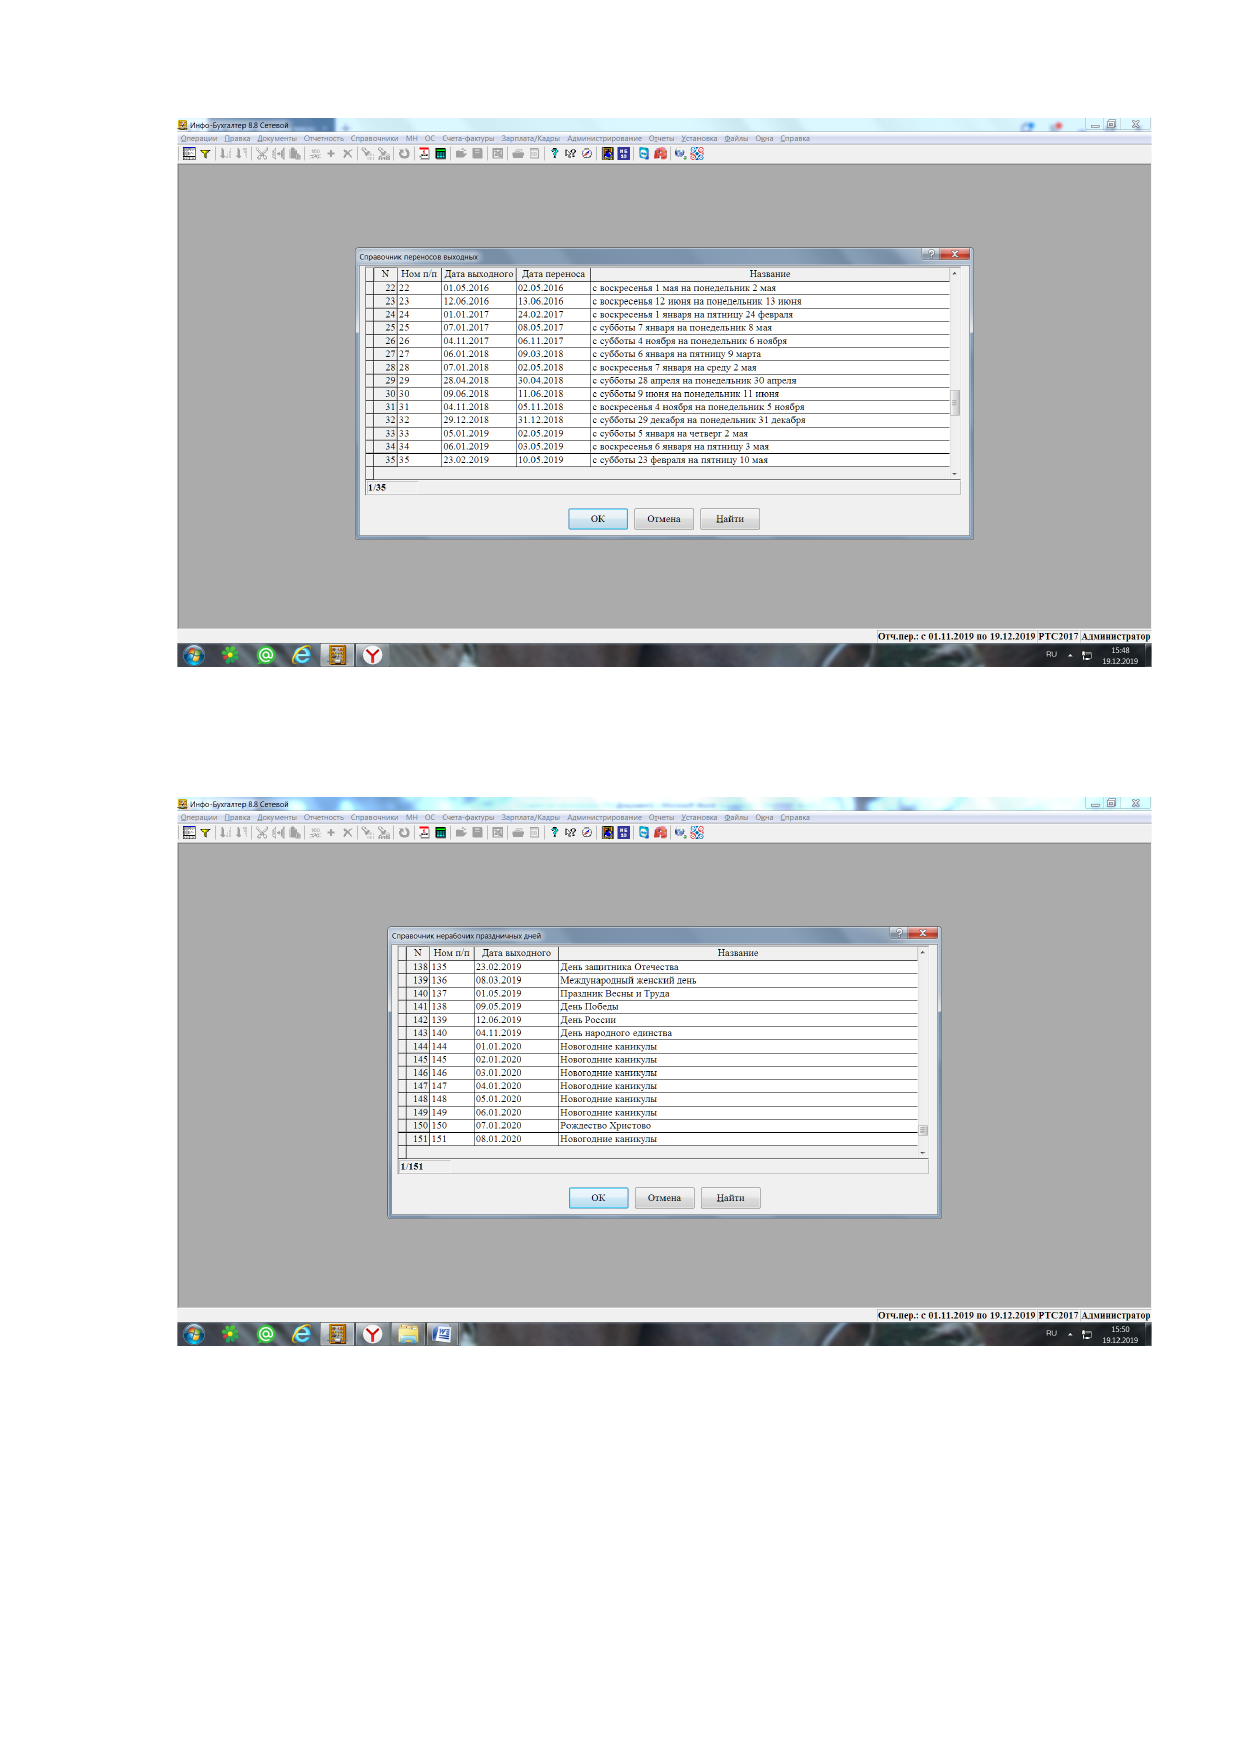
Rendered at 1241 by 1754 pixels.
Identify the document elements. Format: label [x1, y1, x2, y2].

picture [177, 118, 1152, 667]
picture [177, 797, 1152, 1346]
